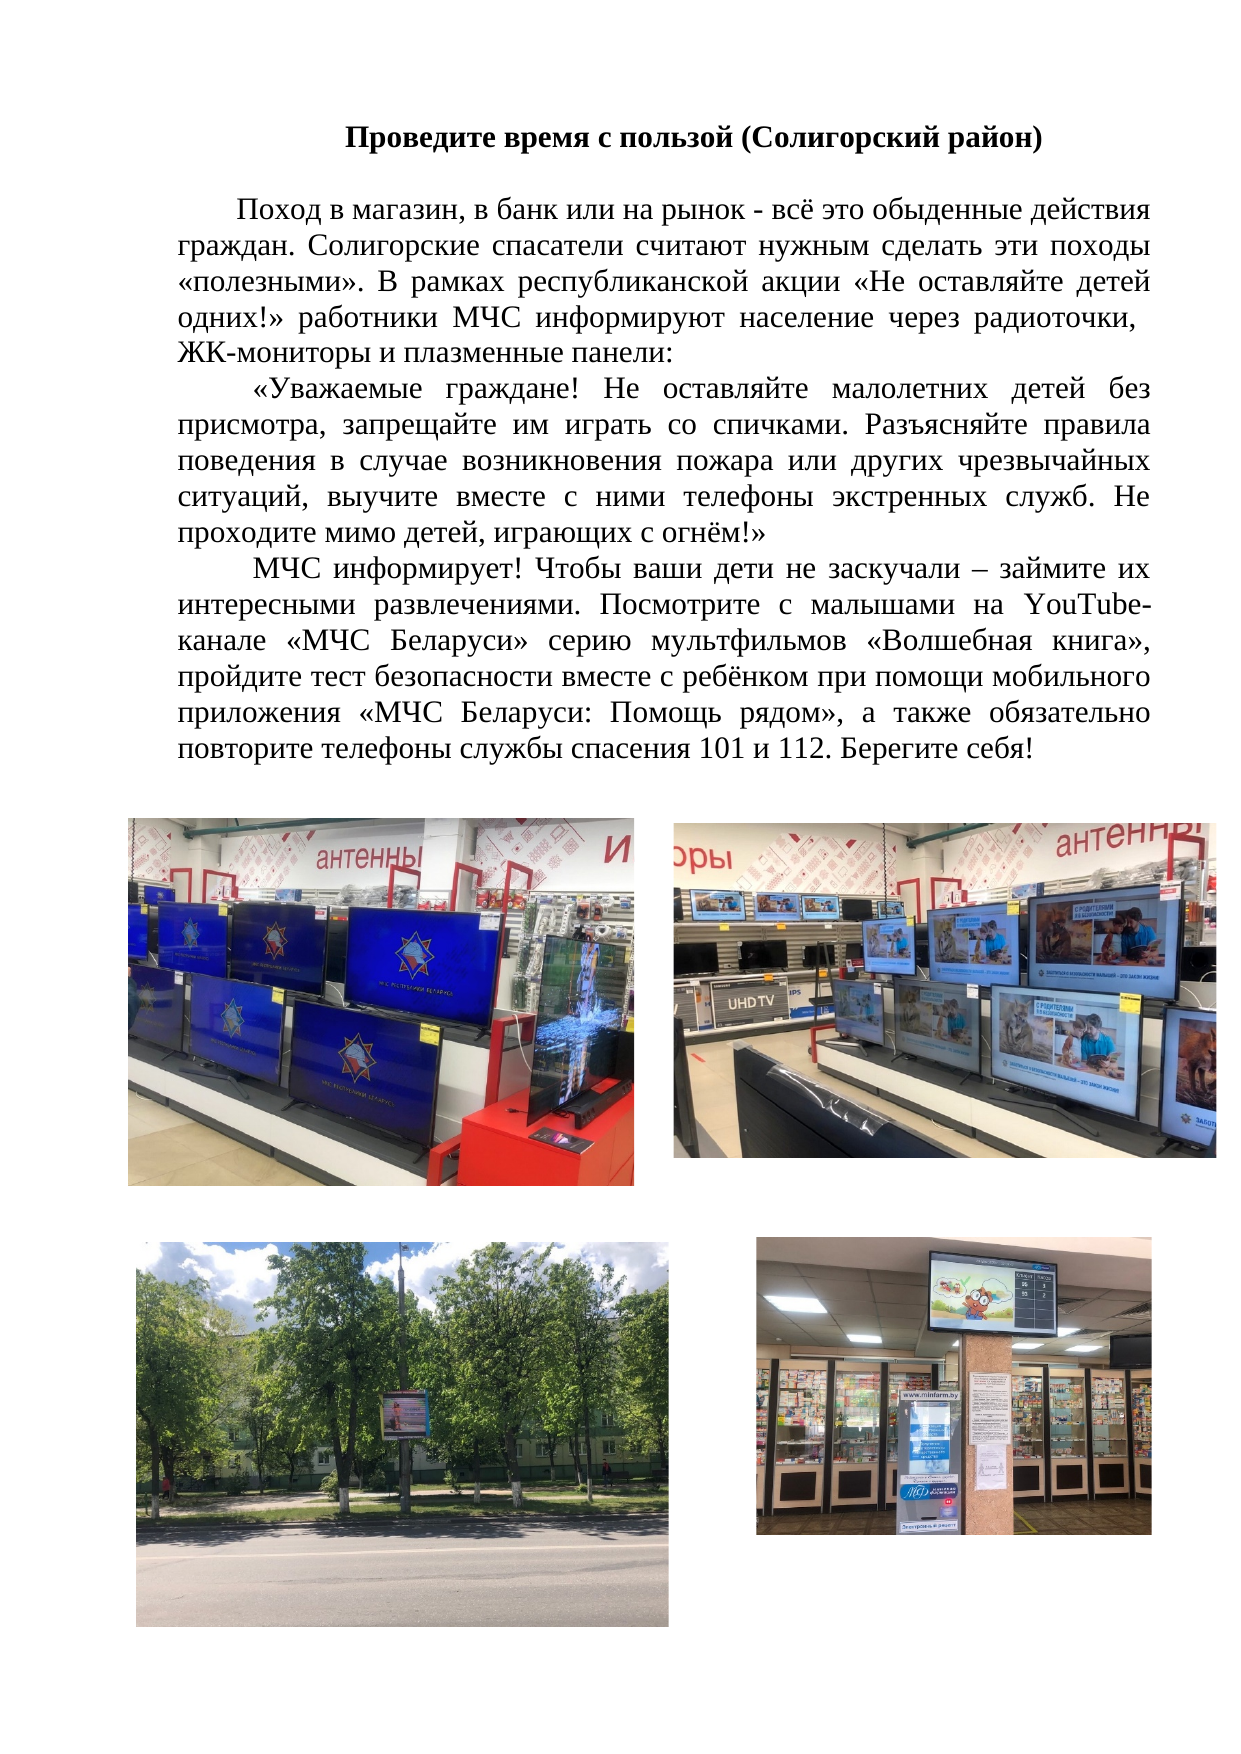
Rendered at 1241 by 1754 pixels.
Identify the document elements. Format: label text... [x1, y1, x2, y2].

text «Уважаемые граждане! Не оставляйте малолетних детей без присмотра, запрещайте им играть со спичками. Разъясняйте правила поведения в случае возникновения пожара или других чрезвычайных ситуаций, выучите вместе с ними телефоны экстренных служб. Не проходите мимо детей, играющих с огнём!» [177, 370, 1152, 549]
text Поход в магазин, в банк или на рынок - всё это обыденные действия граждан. Солигорские спасатели считают нужным сделать эти походы «полезными». В рамках республиканской акции «Не оставляйте детей одних!» работники МЧС информируют население через радиоточки, ЖК-мониторы и плазменные панели: [177, 190, 1152, 370]
text МЧС информирует! Чтобы ваши дети не заскучали – займите их интересными развлечениями. Посмотрите с малышами на YouTube-канале «МЧС Беларуси» серию мультфильмов «Волшебная книга», пройдите тест безопасности вместе с ребёнком при помощи мобильного приложения «МЧС Беларуси: Помощь рядом», а также обязательно повторите телефоны службы спасения 101 и 112. Берегите себя! [177, 549, 1152, 765]
picture [673, 823, 1217, 1158]
picture [128, 818, 635, 1186]
picture [756, 1237, 1152, 1535]
picture [136, 1242, 669, 1627]
text Проведите время с пользой (Солигорский район) [177, 118, 1152, 154]
